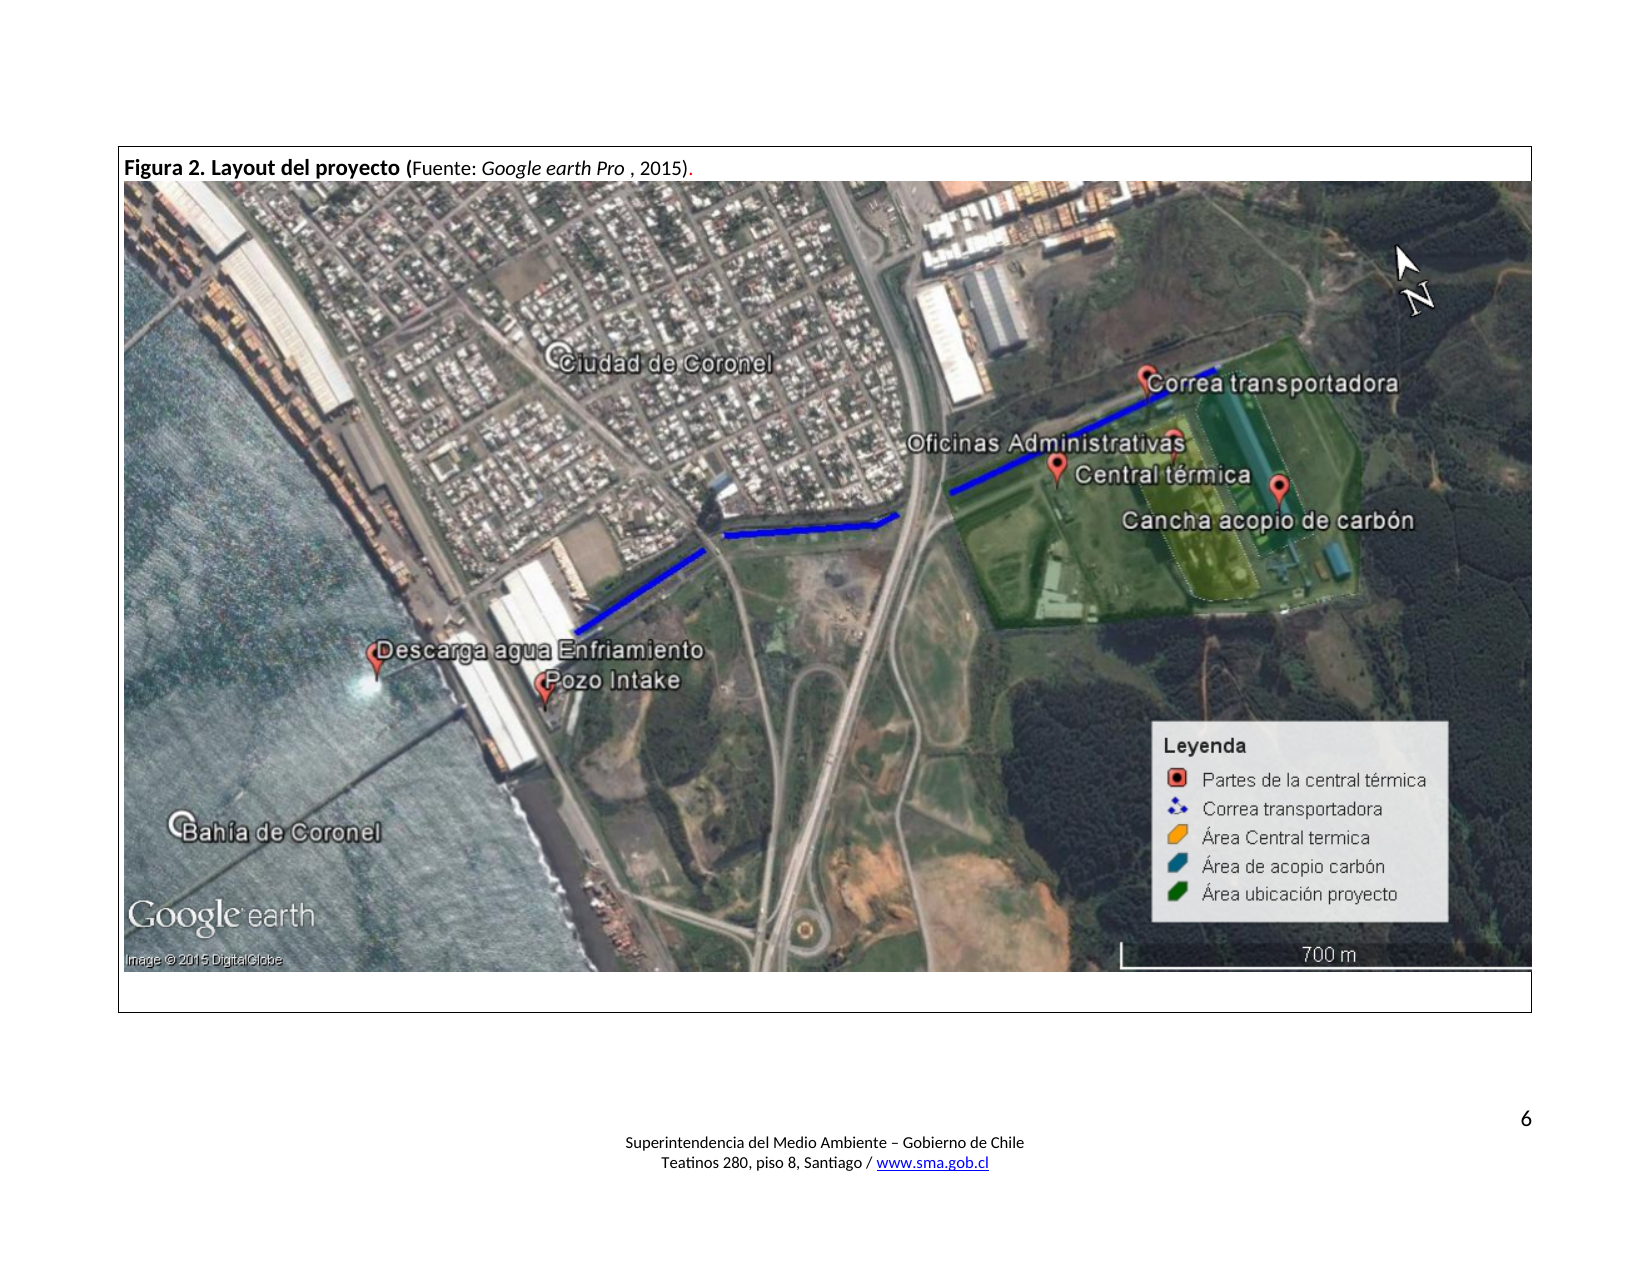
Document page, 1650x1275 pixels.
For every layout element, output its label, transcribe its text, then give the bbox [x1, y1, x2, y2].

table_header Figura 2. Layout del proyecto (Fuente: Google earth Pro , 2015). [119, 147, 1531, 1012]
picture [124, 181, 1532, 972]
